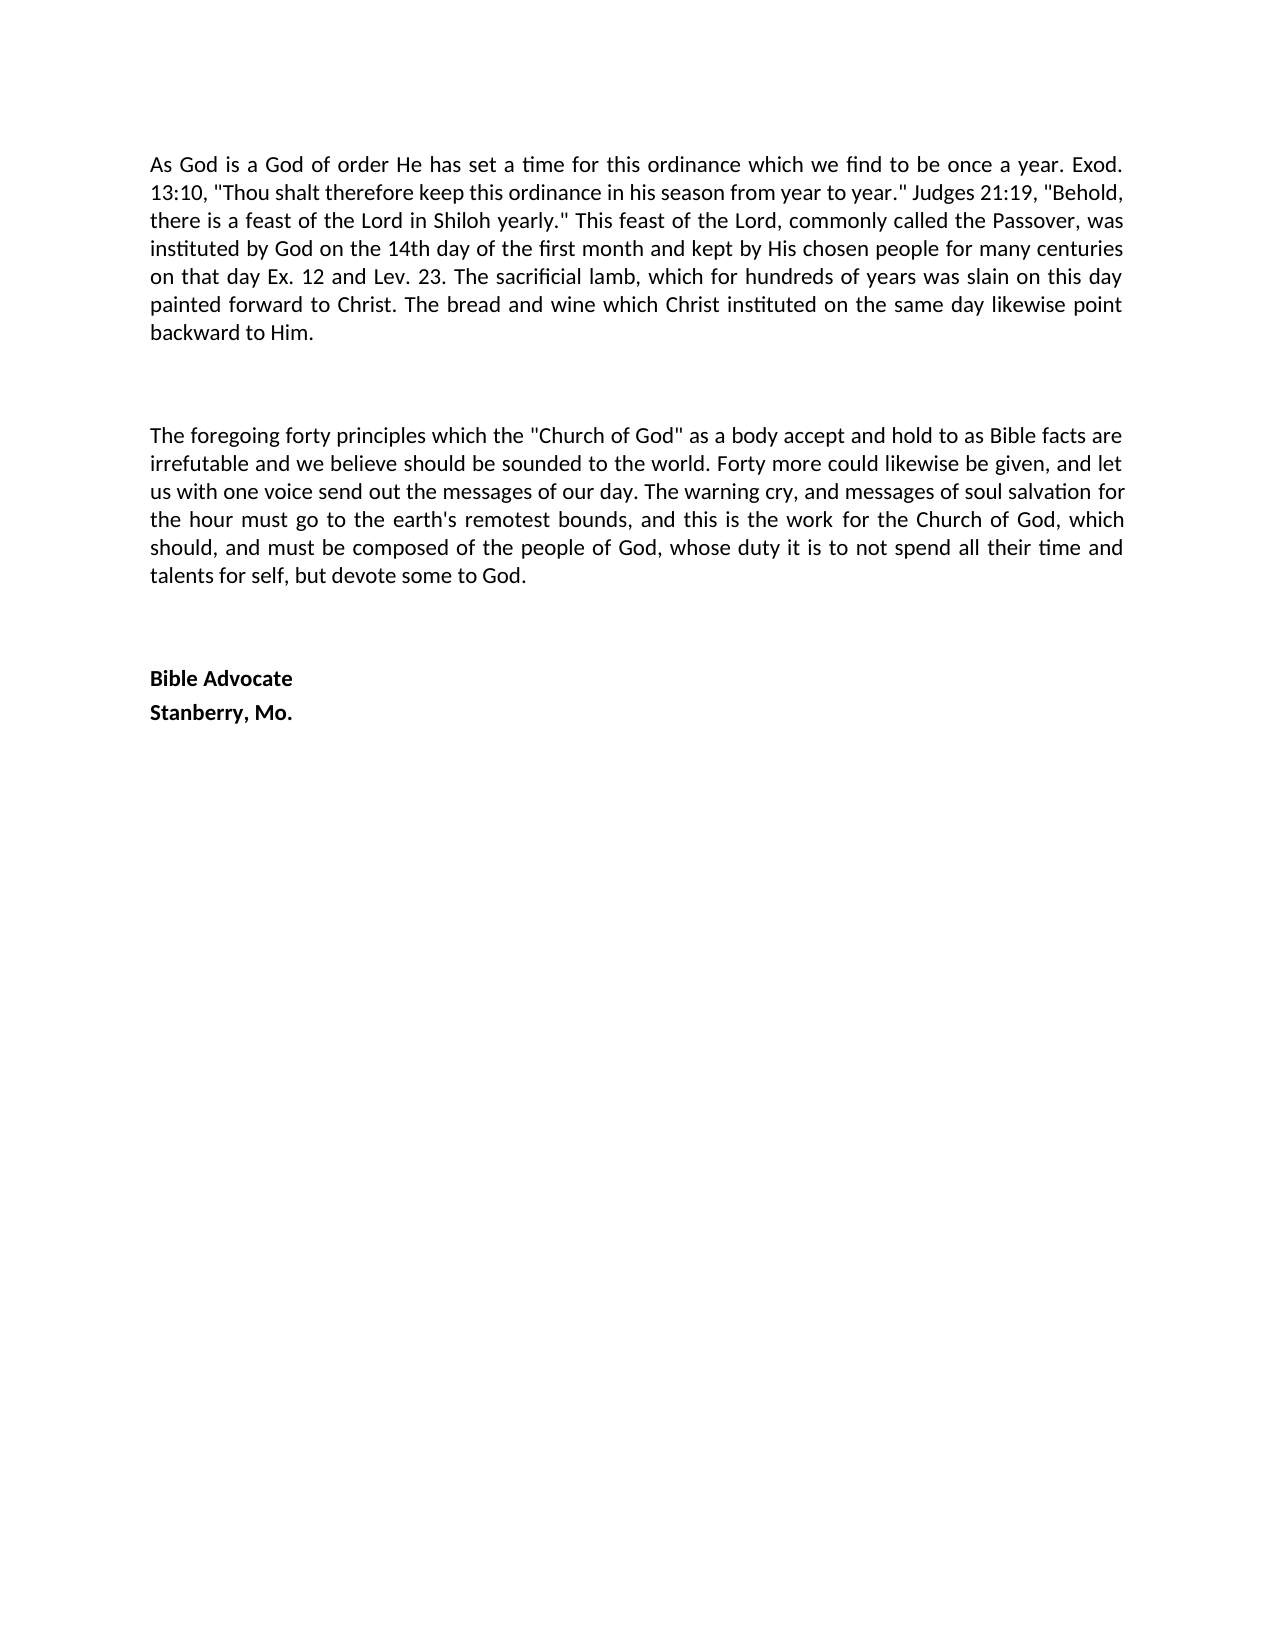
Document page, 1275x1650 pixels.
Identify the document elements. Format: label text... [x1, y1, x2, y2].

text Stanberry, Mo. [150, 698, 1125, 726]
text Bible Advocate [150, 664, 1125, 692]
text As God is a God of order He has set a time for this ordinance which we find to be once a year. Exod. 13:10, "Thou shalt therefore keep this ordinance in his season from year to year." Judges 21:19, "Behold, there is a feast of the Lord in Shiloh yearly." This feast of the Lord, commonly called the Passover, was instituted by God on the 14th day of the first month and kept by His chosen people for many centuries on that day Ex. 12 and Lev. 23. The sacrificial lamb, which for hundreds of years was slain on this day painted forward to Christ. The bread and wine which Christ instituted on the same day likewise point backward to Him. [150, 150, 1125, 346]
text The foregoing forty principles which the "Church of God" as a body accept and hold to as Bible facts are irrefutable and we believe should be sounded to the world. Forty more could likewise be given, and let us with one voice send out the messages of our day. The warning cry, and messages of soul salvation for the hour must go to the earth's remotest bounds, and this is the work for the Church of God, which should, and must be composed of the people of God, whose duty it is to not spend all their time and talents for self, but devote some to God. [150, 421, 1125, 589]
